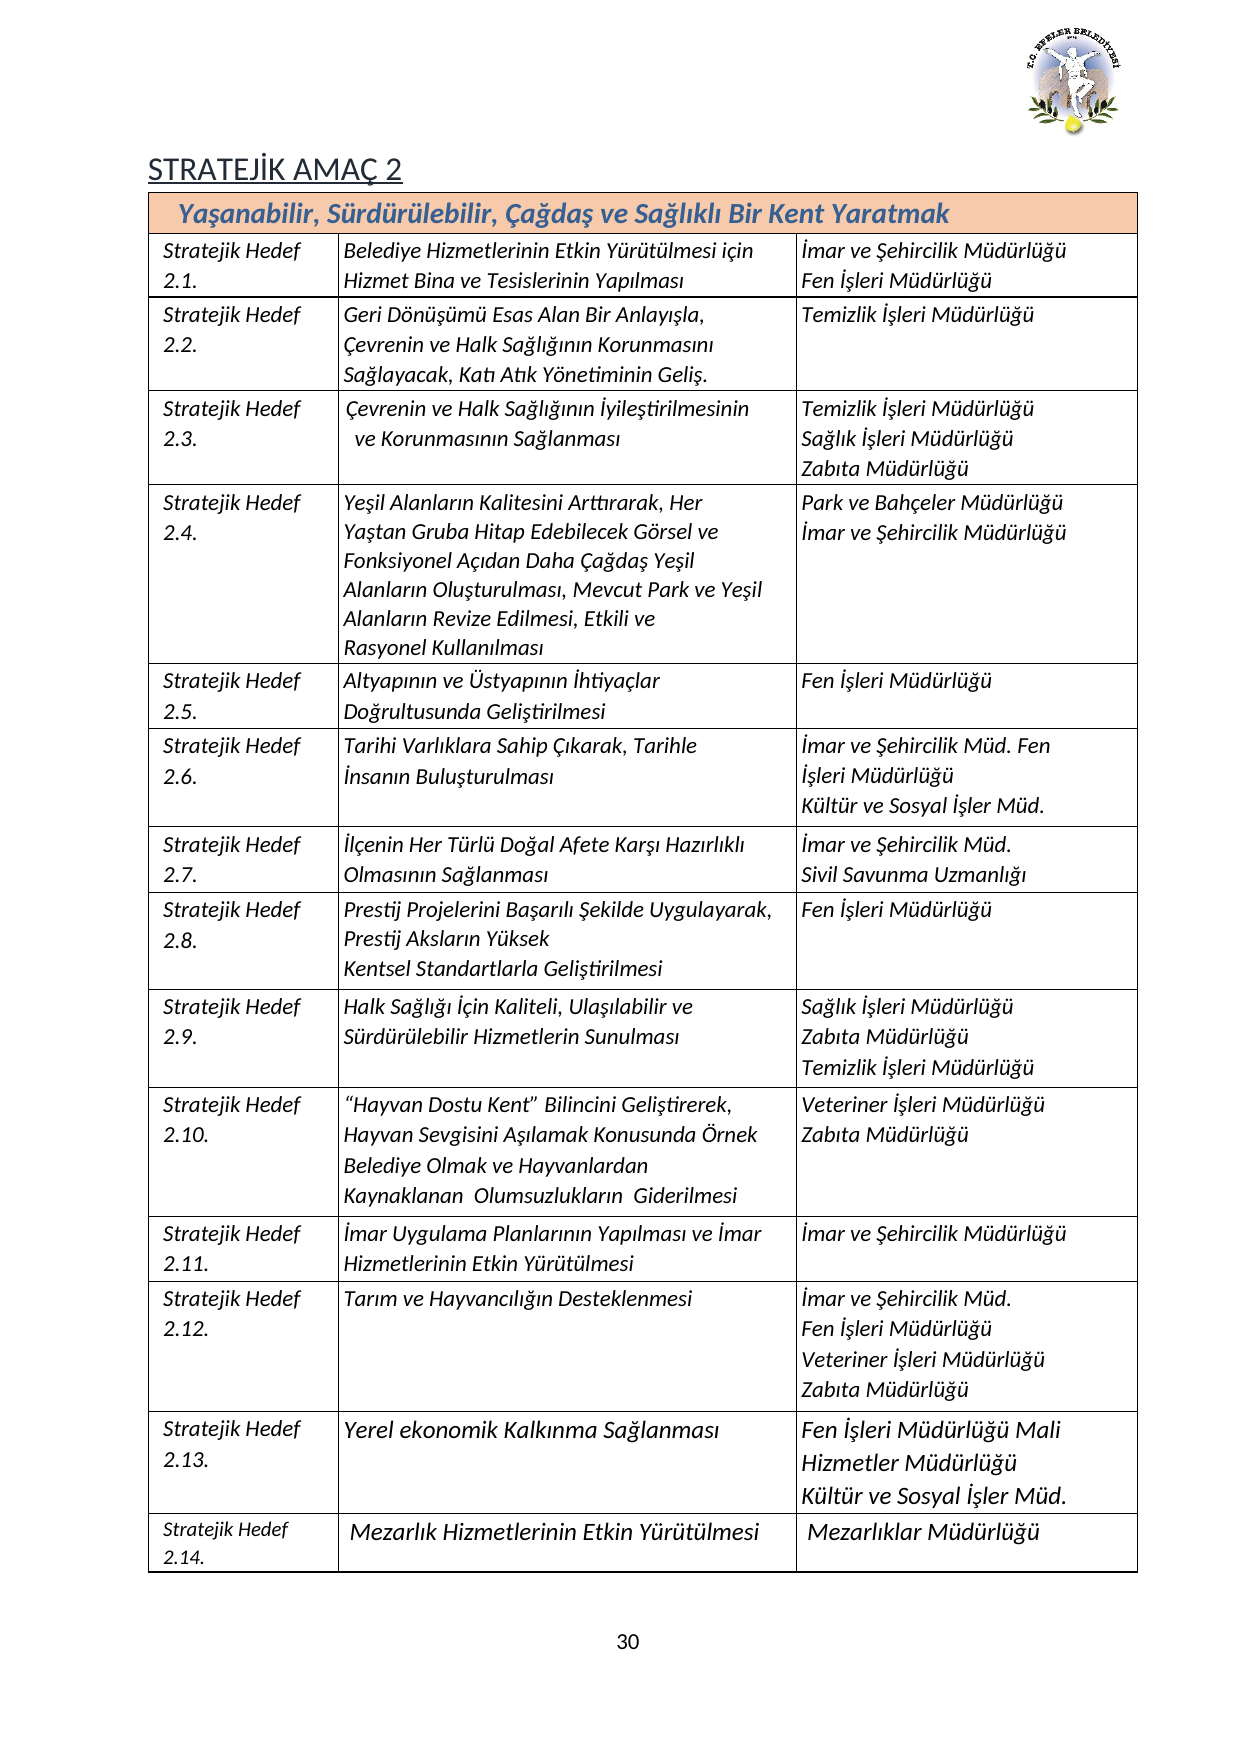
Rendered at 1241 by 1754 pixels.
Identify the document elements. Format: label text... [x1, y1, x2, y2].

table_cell Park ve Bahçeler Müdürlüğü İmar ve Şehircilik Müdürlüğü [797, 485, 1137, 663]
table_cell İmar ve Şehircilik Müdürlüğü Fen İşleri Müdürlüğü [797, 234, 1137, 296]
table_cell Belediye Hizmetlerinin Etkin Yürütülmesi için Hizmet Bina ve Tesislerinin Yapılması [339, 234, 796, 296]
table_cell Stratejik Hedef 2.5. [149, 664, 338, 728]
table_cell Çevrenin ve Halk Sağlığının İyileştirilmesinin ve Korunmasının Sağlanması [339, 391, 796, 484]
table_cell İmar Uygulama Planlarının Yapılması ve İmar Hizmetlerinin Etkin Yürütülmesi [339, 1217, 796, 1281]
table_cell Stratejik Hedef 2.9. [149, 990, 338, 1087]
table_cell Stratejik Hedef 2.6. [149, 729, 338, 826]
table_header Yaşanabilir, Sürdürülebilir, Çağdaş ve Sağlıklı Bir Kent Yaratmak [149, 193, 1137, 233]
table_cell İmar ve Şehircilik Müdürlüğü [797, 1217, 1137, 1281]
table_cell Stratejik Hedef 2.8. [149, 893, 338, 989]
table_cell Fen İşleri Müdürlüğü [797, 893, 1137, 989]
table_cell Veteriner İşleri Müdürlüğü Zabıta Müdürlüğü [797, 1088, 1137, 1216]
table_cell Sağlık İşleri Müdürlüğü Zabıta Müdürlüğü Temizlik İşleri Müdürlüğü [797, 990, 1137, 1087]
table_cell Mezarlıklar Müdürlüğü [797, 1514, 1137, 1571]
table_cell Stratejik Hedef 2.2. [149, 298, 338, 390]
table_cell İmar ve Şehircilik Müd. Fen İşleri Müdürlüğü Veteriner İşleri Müdürlüğü Zabıta Müdürlüğü [797, 1282, 1137, 1411]
table_cell Stratejik Hedef 2.14. [149, 1514, 338, 1571]
table_cell Stratejik Hedef 2.11. [149, 1217, 338, 1281]
table_cell Fen İşleri Müdürlüğü Mali Hizmetler Müdürlüğü Kültür ve Sosyal İşler Müd. [797, 1412, 1137, 1513]
picture [1026, 26, 1121, 139]
table_cell Fen İşleri Müdürlüğü [797, 664, 1137, 728]
subtitle STRATEJİK AMAÇ 2Stratejik [148, 148, 1107, 188]
table_cell Stratejik Hedef 2.7. [149, 827, 338, 892]
table_cell Temizlik İşleri Müdürlüğü [797, 298, 1137, 390]
table_cell Stratejik Hedef 2.1. [149, 234, 338, 296]
table_cell Tarihi Varlıklara Sahip Çıkarak, Tarihle İnsanın Buluşturulması [339, 729, 796, 826]
table_cell İmar ve Şehircilik Müd. Sivil Savunma Uzmanlığı [797, 827, 1137, 892]
table_cell Tarım ve Hayvancılığın Desteklenmesi [339, 1282, 796, 1411]
table_cell Mezarlık Hizmetlerinin Etkin Yürütülmesi [339, 1514, 796, 1571]
table_cell Stratejik Hedef 2.10. [149, 1088, 338, 1216]
table_cell İmar ve Şehircilik Müd. Fen İşleri Müdürlüğü Kültür ve Sosyal İşler Müd. [797, 729, 1137, 826]
table_cell Yeşil Alanların Kalitesini Arttırarak, Her Yaştan Gruba Hitap Edebilecek Görsel ve Fonksiyonel Açıdan Daha Çağdaş Yeşil Alanların Oluşturulması, Mevcut Park ve Yeşil Alanların Revize Edilmesi, Etkili ve Rasyonel Kullanılması [339, 485, 796, 663]
table_cell Yerel ekonomik Kalkınma Sağlanması [339, 1412, 796, 1513]
table_cell Prestij Projelerini Başarılı Şekilde Uygulayarak, Prestij Aksların Yüksek Kentsel Standartlarla Geliştirilmesi [339, 893, 796, 989]
table_cell Stratejik Hedef 2.13. [149, 1412, 338, 1513]
table_cell Altyapının ve Üstyapının İhtiyaçlar Doğrultusunda Geliştirilmesi [339, 664, 796, 728]
table_cell Temizlik İşleri Müdürlüğü Sağlık İşleri Müdürlüğü Zabıta Müdürlüğü [797, 391, 1137, 484]
table_cell Stratejik Hedef 2.4. [149, 485, 338, 663]
table_cell İlçenin Her Türlü Doğal Afete Karşı Hazırlıklı Olmasının Sağlanması [339, 827, 796, 892]
table_cell Halk Sağlığı İçin Kaliteli, Ulaşılabilir ve Sürdürülebilir Hizmetlerin Sunulması [339, 990, 796, 1087]
table_cell Stratejik Hedef 2.12. [149, 1282, 338, 1411]
table_cell Stratejik Hedef 2.3. [149, 391, 338, 484]
table_cell Geri Dönüşümü Esas Alan Bir Anlayışla, Çevrenin ve Halk Sağlığının Korunmasını Sağlayacak, Katı Atık Yönetiminin Geliş. [339, 298, 796, 390]
table_cell “Hayvan Dostu Kent” Bilincini Geliştirerek, Hayvan Sevgisini Aşılamak Konusunda Örnek Belediye Olmak ve Hayvanlardan Kaynaklanan Olumsuzlukların Giderilmesi [339, 1088, 796, 1216]
